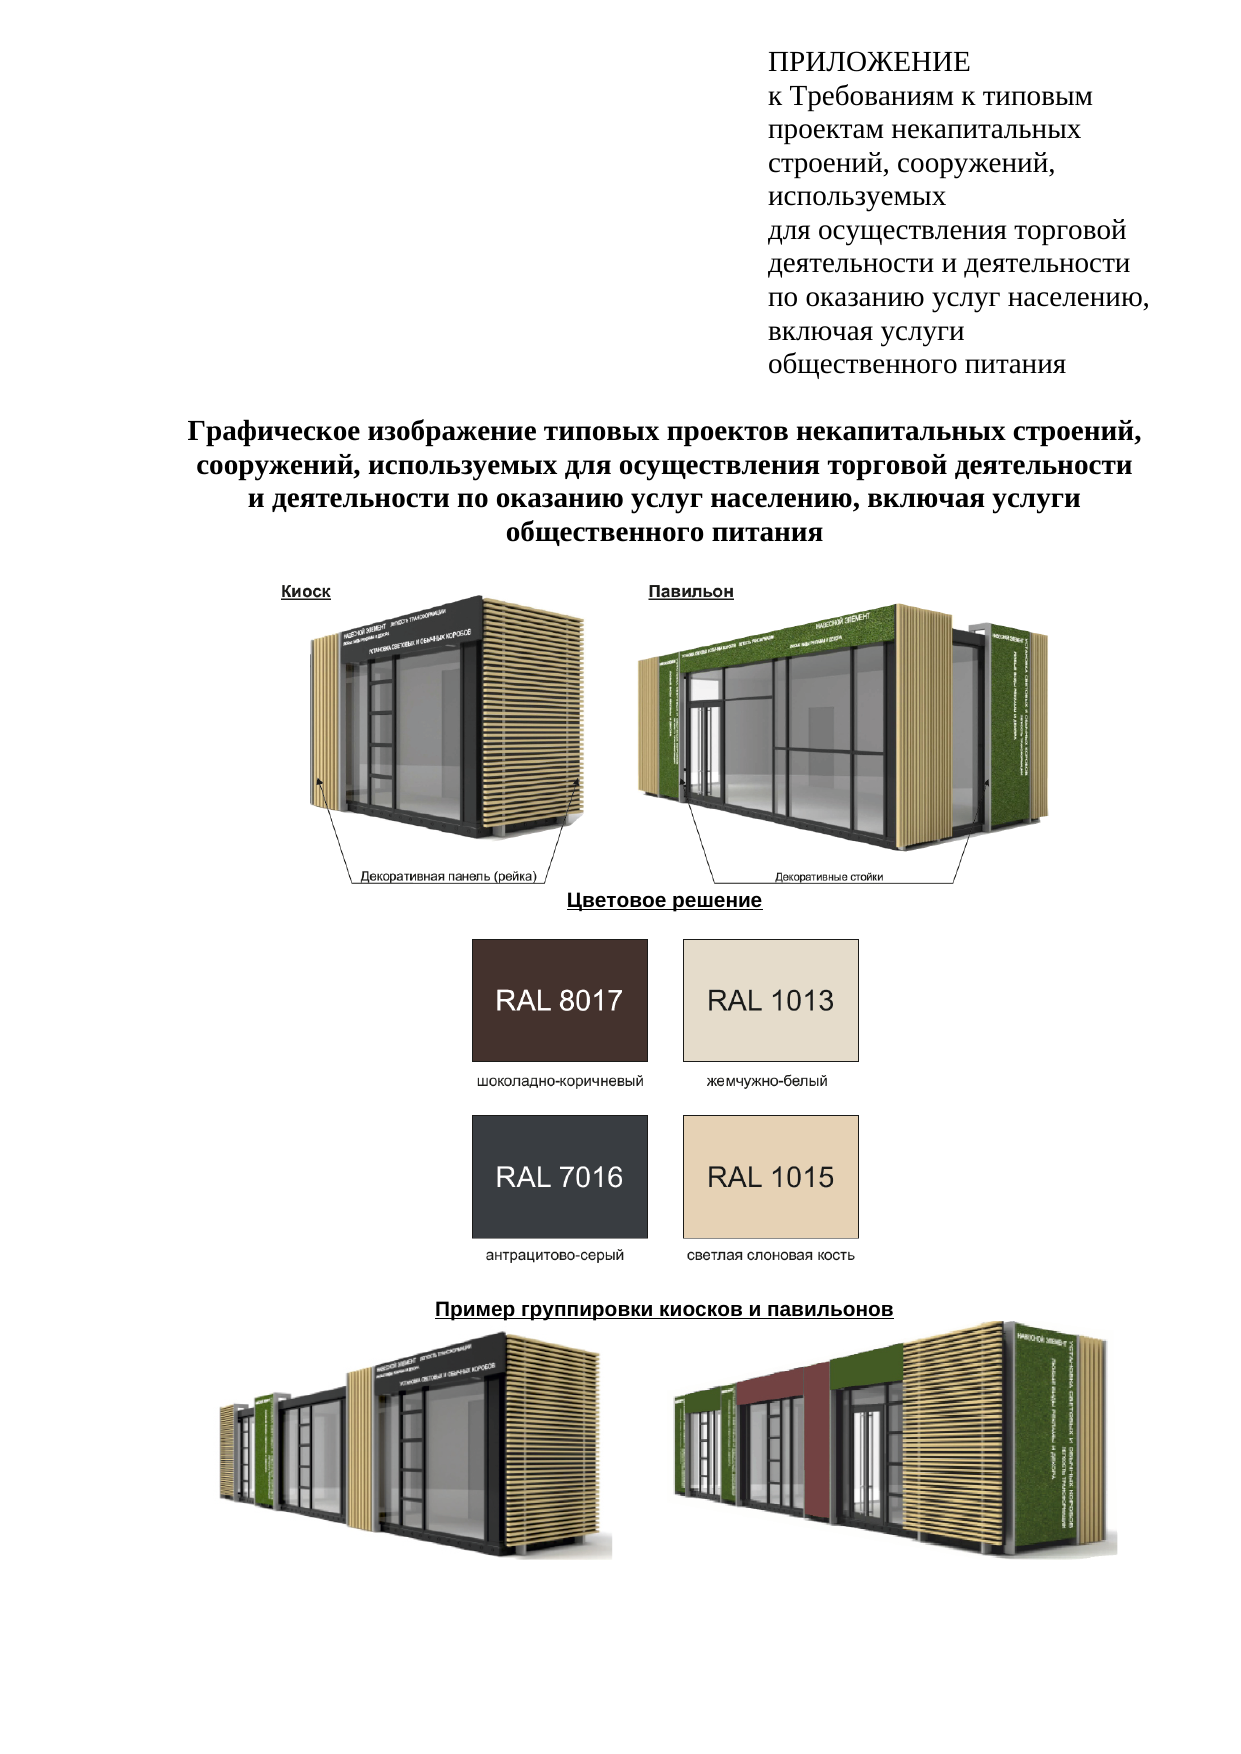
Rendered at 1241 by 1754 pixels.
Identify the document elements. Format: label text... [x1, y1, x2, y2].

text Пример группировки киосков и павильонов [177, 1297, 1152, 1321]
text Графическое изображение типовых проектов некапитальных строений, сооружений, используемых для осуществления торговой деятельности и деятельности по оказанию услуг населению, включая услуги общественного питания [177, 413, 1152, 547]
text Цветовое решение [177, 888, 1152, 912]
picture [277, 581, 1052, 888]
text к Требованиям к типовым проектам некапитальных строений, сооружений, используемых для осуществления торговой деятельности и деятельности по оказанию услуг населению, включая услуги общественного питания [768, 78, 1152, 380]
picture [211, 1321, 1118, 1560]
text ПРИЛОЖЕНИЕ [768, 44, 1150, 78]
picture [468, 935, 860, 1264]
